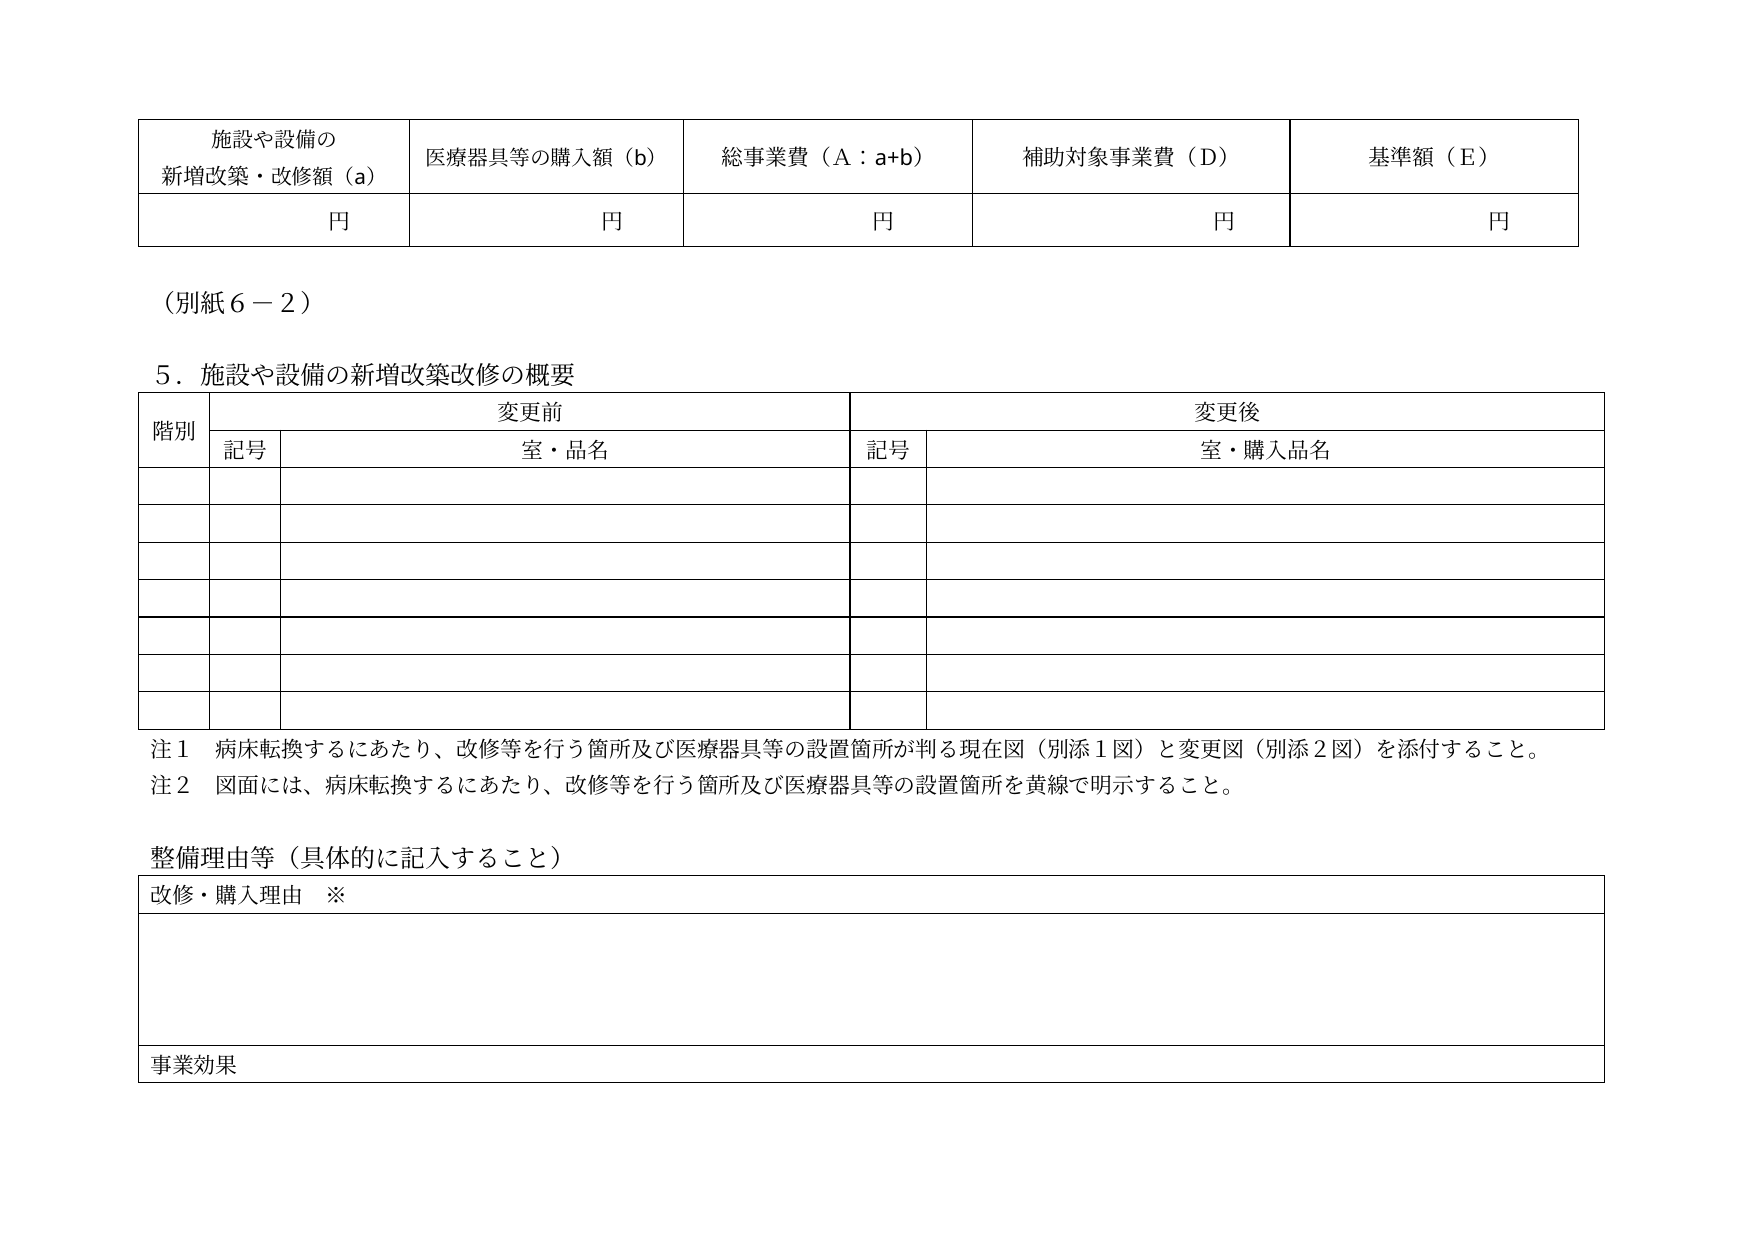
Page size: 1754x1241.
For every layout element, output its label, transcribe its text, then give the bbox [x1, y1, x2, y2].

table_cell [139, 618, 209, 654]
table_cell 円 [1291, 194, 1578, 246]
table_cell [927, 468, 1604, 504]
table_cell [851, 618, 926, 654]
table_cell [210, 618, 280, 654]
table_cell 記号 [210, 431, 280, 467]
table_cell [139, 580, 209, 616]
table_cell [139, 543, 209, 579]
table_cell [210, 505, 280, 542]
table_cell [139, 505, 209, 542]
table_cell [139, 914, 1604, 1045]
table_cell [927, 505, 1604, 542]
table_cell 円 [139, 194, 409, 246]
table_cell [927, 543, 1604, 579]
table_cell [210, 692, 280, 729]
table_cell [851, 692, 926, 729]
table_cell 円 [973, 194, 1289, 246]
table_header 総事業費（Ａ：a+b） [684, 120, 972, 193]
text 整備理由等（具体的に記入すること） [150, 839, 1604, 875]
table_cell [210, 468, 280, 504]
text ５．施設や設備の新増改築改修の概要 [150, 356, 1604, 392]
table_header 変更前 [210, 393, 849, 429]
table_cell [139, 655, 209, 691]
table_header 階別 [139, 393, 209, 467]
table_header 医療器具等の購入額（b） [410, 120, 683, 193]
table_cell 室・購入品名 [927, 431, 1604, 467]
table_header 変更後 [851, 393, 1604, 429]
table_header 基準額（Ｅ） [1291, 120, 1578, 193]
table_cell [281, 580, 849, 616]
table_cell [281, 505, 849, 542]
table_cell [281, 618, 849, 654]
table_cell [851, 543, 926, 579]
table_cell [281, 543, 849, 579]
table_cell [851, 468, 926, 504]
table_cell [210, 655, 280, 691]
table_cell [851, 505, 926, 542]
text 注１ 病床転換するにあたり、改修等を行う箇所及び医療器具等の設置箇所が判る現在図（別添１図）と変更図（別添２図）を添付すること。 [150, 730, 1604, 766]
table_cell 室・品名 [281, 431, 849, 467]
table_cell 記号 [851, 431, 926, 467]
table_header 施設や設備の 新増改築・改修額（a） [139, 120, 409, 193]
table_cell [851, 580, 926, 616]
table_cell [139, 468, 209, 504]
table_cell [281, 468, 849, 504]
table_cell [281, 655, 849, 691]
table_cell [139, 692, 209, 729]
table_cell [927, 580, 1604, 616]
text （別紙６－２） [150, 283, 1604, 319]
table_cell [851, 655, 926, 691]
table_cell 円 [684, 194, 972, 246]
text 注２ 図面には、病床転換するにあたり、改修等を行う箇所及び医療器具等の設置箇所を黄線で明示すること。 [150, 766, 1604, 802]
table_cell [927, 655, 1604, 691]
table_cell [927, 618, 1604, 654]
table_cell [210, 543, 280, 579]
table_cell [281, 692, 849, 729]
table_cell 事業効果 [139, 1046, 1604, 1082]
table_cell 円 [410, 194, 683, 246]
table_header 改修・購入理由 ※ [139, 876, 1604, 912]
table_cell [927, 692, 1604, 729]
table_header 補助対象事業費（Ｄ） [973, 120, 1289, 193]
table_cell [210, 580, 280, 616]
